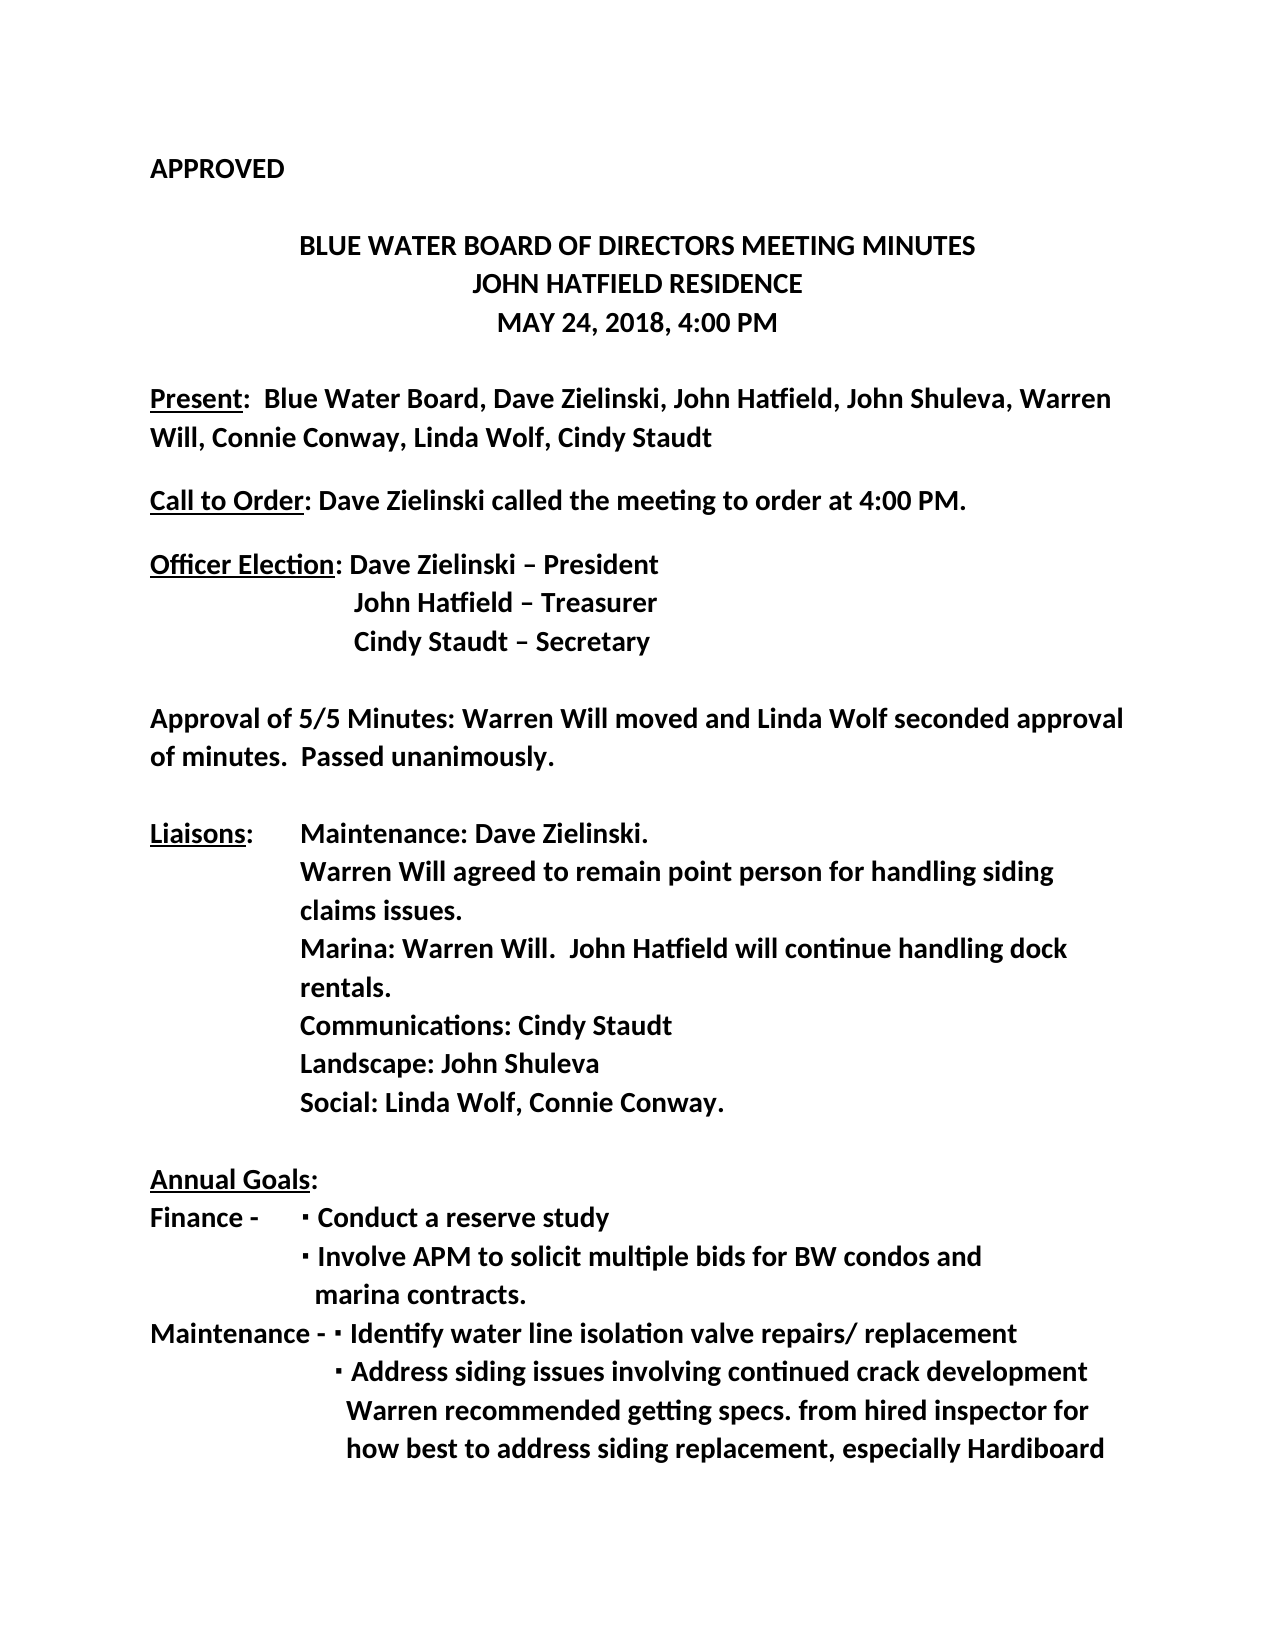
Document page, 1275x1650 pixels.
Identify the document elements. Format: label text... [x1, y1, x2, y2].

text Warren recommended getting specs. from hired inspector for [150, 1392, 1125, 1427]
text Landscape: John Shuleva [300, 1046, 1125, 1081]
text John Hatfield – Treasurer [150, 584, 1125, 620]
text Present: Blue Water Board, Dave Zielinski, John Hatfield, John Shuleva, Warren Will, Connie Conway, Linda Wolf, Cindy Staudt [150, 381, 1125, 455]
text Cindy Staudt – Secretary [150, 623, 1125, 658]
text BLUE WATER BOARD OF DIRECTORS MEETING MINUTES [150, 227, 1125, 262]
text Officer Election: Dave Zielinski – President [150, 546, 1125, 582]
text Liaisons: Maintenance: Dave Zielinski. [150, 815, 1125, 851]
text Maintenance - ∙ Identify water line isolation valve repairs/ replacement [150, 1315, 1125, 1350]
text JOHN HATFIELD RESIDENCE [150, 265, 1125, 301]
text Finance - ∙ Conduct a reserve study [150, 1199, 1125, 1235]
text Warren Will agreed to remain point person for handling siding claims issues. [300, 853, 1125, 927]
text Annual Goals: [150, 1161, 1125, 1197]
text MAY 24, 2018, 4:00 PM [150, 304, 1125, 339]
text Marina: Warren Will. John Hatfield will continue handling dock rentals. [300, 930, 1125, 1004]
text Communications: Cindy Staudt [300, 1007, 1125, 1043]
text marina contracts. [150, 1276, 1125, 1312]
text ∙ Involve APM to solicit multiple bids for BW condos and [150, 1238, 1125, 1273]
text APPROVED [150, 150, 1125, 186]
text ∙ Address siding issues involving continued crack development [150, 1353, 1125, 1389]
text Approval of 5/5 Minutes: Warren Will moved and Linda Wolf seconded approval of minutes. Passed unanimously. [150, 700, 1125, 774]
text Social: Linda Wolf, Connie Conway. [300, 1084, 1125, 1120]
text how best to address siding replacement, especially Hardiboard [225, 1430, 1125, 1466]
text Call to Order: Dave Zielinski called the meeting to order at 4:00 PM. [150, 482, 1125, 518]
